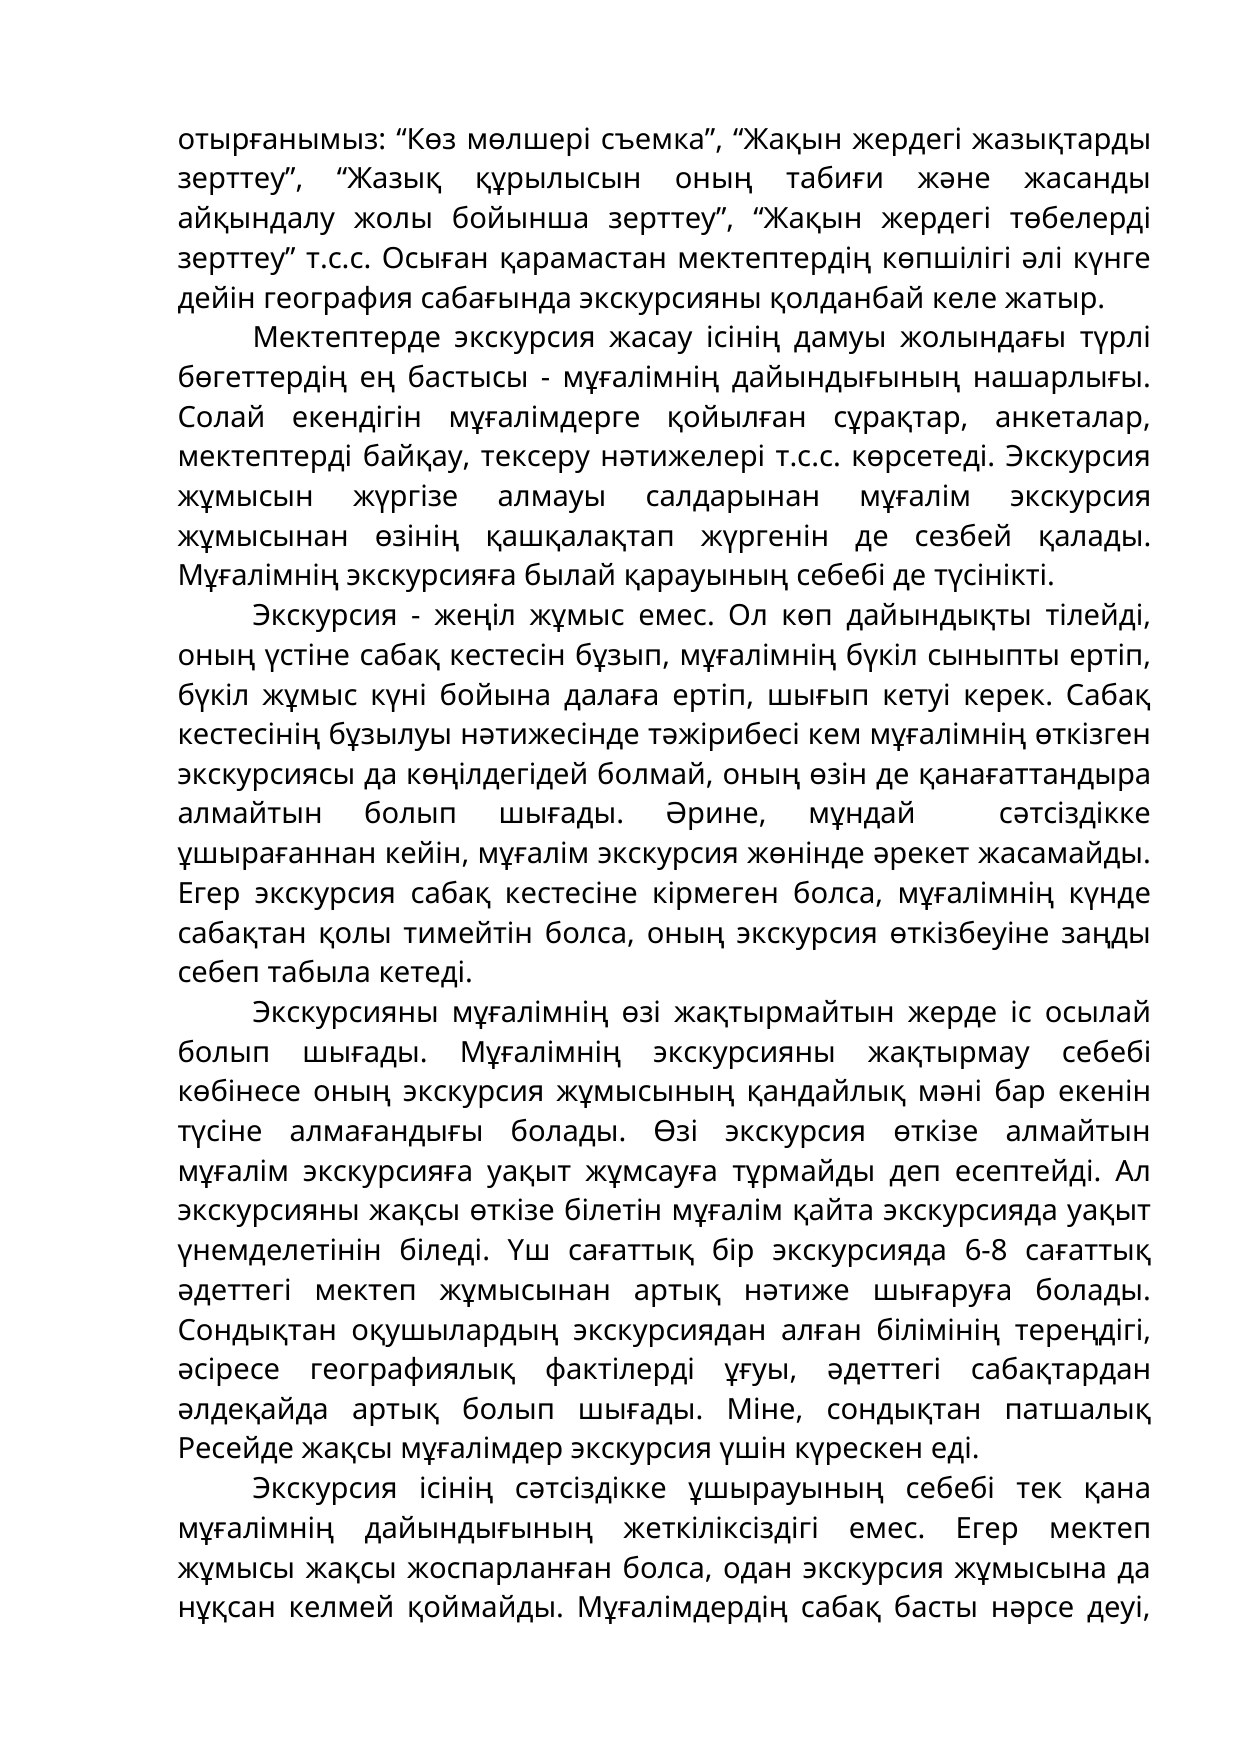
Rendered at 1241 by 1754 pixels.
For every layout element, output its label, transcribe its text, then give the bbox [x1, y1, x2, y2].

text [177, 1467, 1152, 1626]
text Экскурсия - жеңiл жұмыс емес. Ол көп дайындықты тiлейдi, оның үстiне сабақ кестесiн бұзып, мұғалiмнiң бүкiл сыныпты ертiп, бүкiл жұмыс күнi бойына далаға ертiп, шығып кетуi керек. Сабақ кестесiнiң бұзылуы нәтижесiнде тәжiрибесi кем мұғалiмнiң өткiзген экскурсиясы да көңiлдегiдей болмай, оның өзiн де қанағаттандыра алмайтын болып шығады. Әрине, мұндай сәтсiздiкке ұшырағаннан кейiн, мұғалiм экскурсия жөнiнде әрекет жасамайды. Егер экскурсия сабақ кестесiне кiрмеген болса, мұғалiмнiң күнде сабақтан қолы тимейтiн болса, оның экскурсия өткiзбеуiне заңды себеп табыла кетедi. [177, 594, 1152, 991]
text Экскурсияны мұғалiмнiң өзi жақтырмайтын жерде iс осылай болып шығады. Мұғалiмнiң экскурсияны жақтырмау себебi көбiнесе оның экскурсия жұмысының қандайлық мәнi бар екенiн түсiне алмағандығы болады. Өзi экскурсия өткiзе алмайтын мұғалiм экскурсияға уақыт жұмсауға тұрмайды деп есептейдi. Ал экскурсияны жақсы өткiзе бiлетiн мұғалiм қайта экскурсияда уақыт үнемделетiнiн бiледi. Үш сағаттық бiр экскурсияда 6-8 сағаттық әдеттегi мектеп жұмысынан артық нәтиже шығаруға болады. Сондықтан оқушылардың экскурсиядан алған бiлiмiнiң тереңдiгi, әсiресе географиялық фактiлердi ұғуы, әдеттегi сабақтардан әлдеқайда артық болып шығады. Мiне, сондықтан патшалық Ресейде жақсы мұғалiмдер экскурсия үшiн күрескен едi. [177, 991, 1152, 1467]
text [177, 118, 1152, 317]
text Мектептерде экскурсия жасау iсiнiң дамуы жолындағы түрлi бөгеттердiң ең бастысы - мұғалiмнiң дайындығының нашарлығы. Солай екендiгiн мұғалiмдерге қойылған сұрақтар, анкеталар, мектептердi байқау, тексеру нәтижелерi т.с.с. көрсетедi. Экскурсия жұмысын жүргiзе алмауы салдарынан мұғалiм экскурсия жұмысынан өзiнiң қашқалақтап жүргенiн де сезбей қалады. Мұғалiмнiң экскурсияға былай қарауының себебi де түсiнiктi. [177, 317, 1152, 594]
